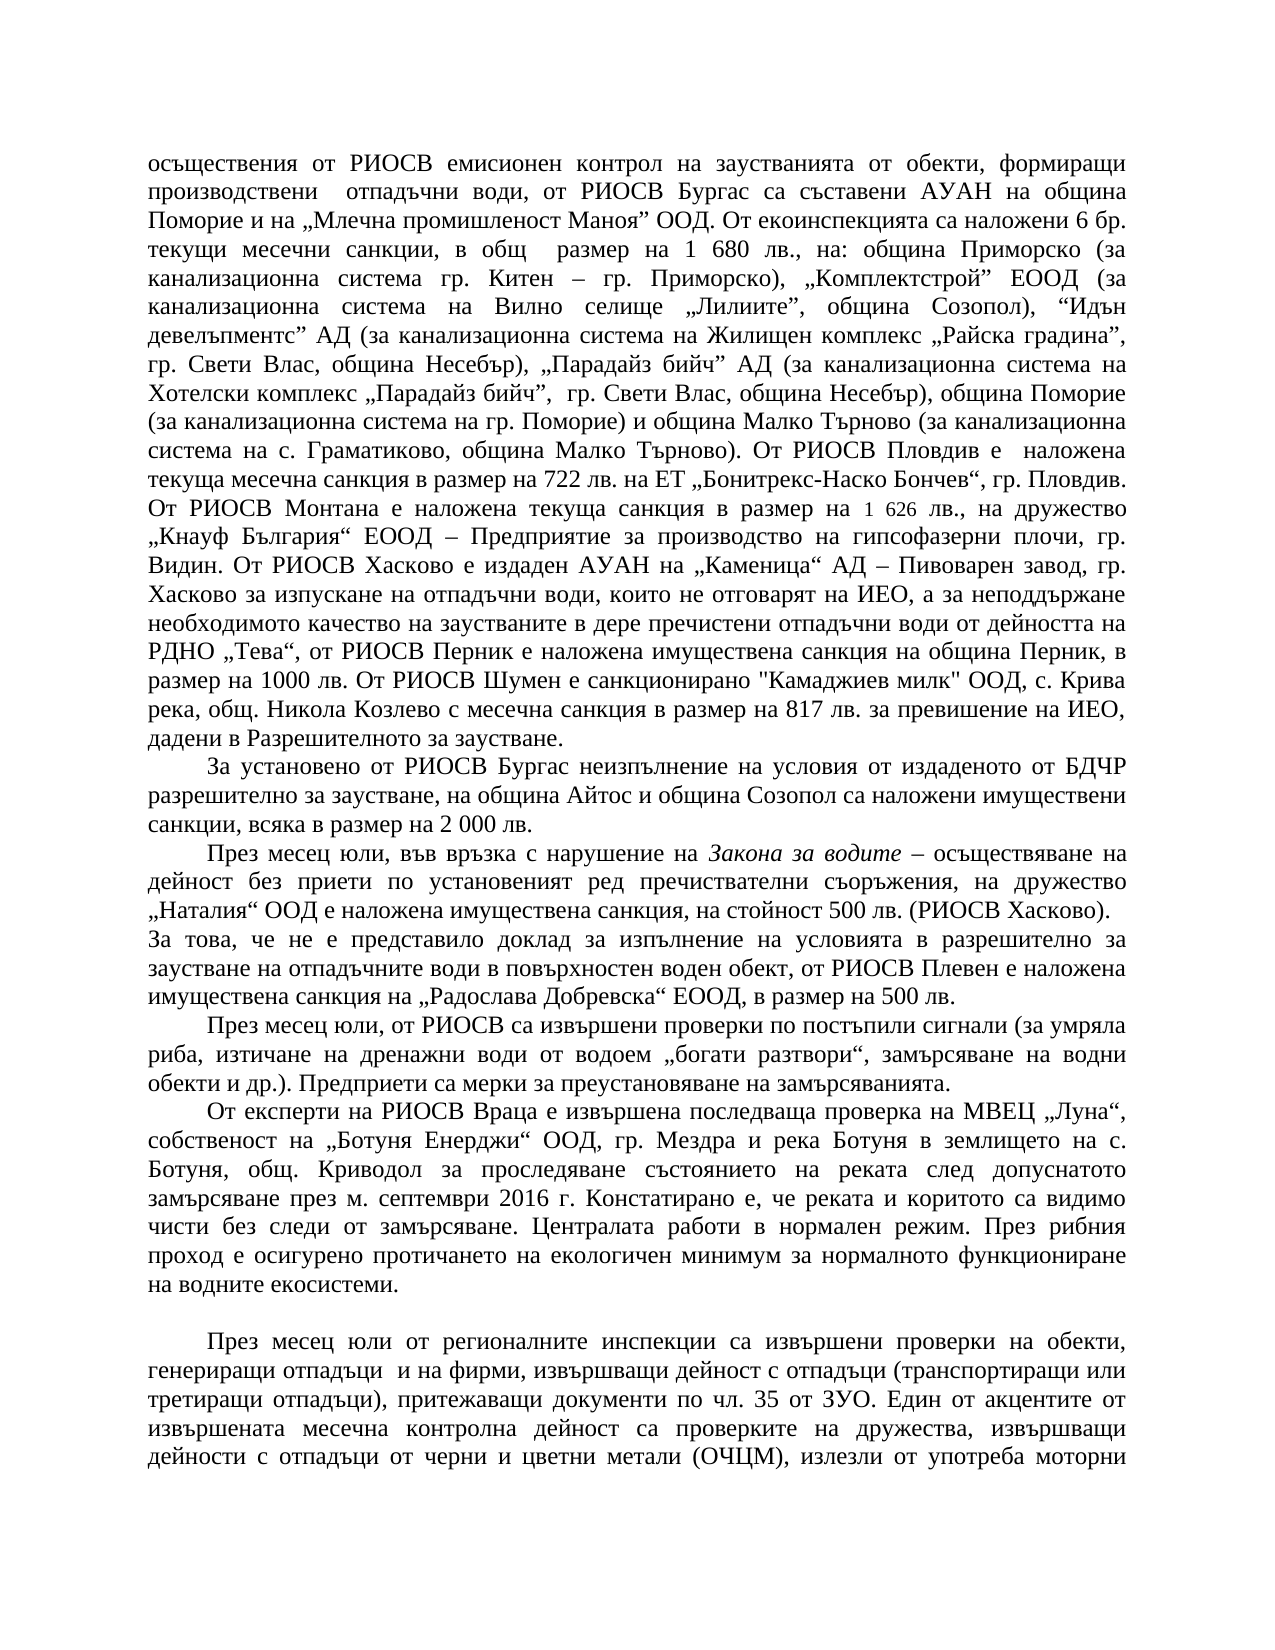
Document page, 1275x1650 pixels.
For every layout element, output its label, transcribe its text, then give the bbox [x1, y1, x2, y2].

text От експерти на РИОСВ Враца е извършена последваща проверка на МВЕЦ „Луна“, собственост на „Ботуня Енерджи“ ООД, гр. Мездра и река Ботуня в землището на с. Ботуня, общ. Криводол за проследяване състоянието на реката след допуснатото замърсяване през м. септември 2016 г. Констатирано е, че реката и коритото са видимо чисти без следи от замърсяване. Централата работи в нормален режим. През рибния проход е осигурено протичането на екологичен минимум за нормалното функциониране на водните екосистеми. [148, 1096, 1127, 1298]
text За това, че не е представило доклад за изпълнение на условията в разрешително за заустване на отпадъчните води в повърхностен воден обект, от РИОСВ Плевен е наложена имуществена санкция на „Радослава Добревска“ ЕООД, в размер на 500 лв. [148, 924, 1127, 1010]
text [148, 148, 1127, 751]
text През месец юли, от РИОСВ са извършени проверки по постъпили сигнали (за умряла риба, изтичане на дренажни води от водоем „богати разтвори“, замърсяване на водни обекти и др.). Предприети са мерки за преустановяване на замърсяванията. [148, 1010, 1127, 1096]
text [148, 1326, 1127, 1470]
text За установено от РИОСВ Бургас неизпълнение на условия от издаденото от БДЧР разрешително за заустване, на община Айтос и община Созопол са наложени имуществени санкции, всяка в размер на 2 000 лв. [148, 751, 1127, 838]
text През месец юли, във връзка с нарушение на Закона за водите – осъществяване на дейност без приети по установеният ред пречиствателни съоръжения, на дружество „Наталия“ ООД е наложена имуществена санкция, на стойност 500 лв. (РИОСВ Хасково). [148, 838, 1127, 924]
